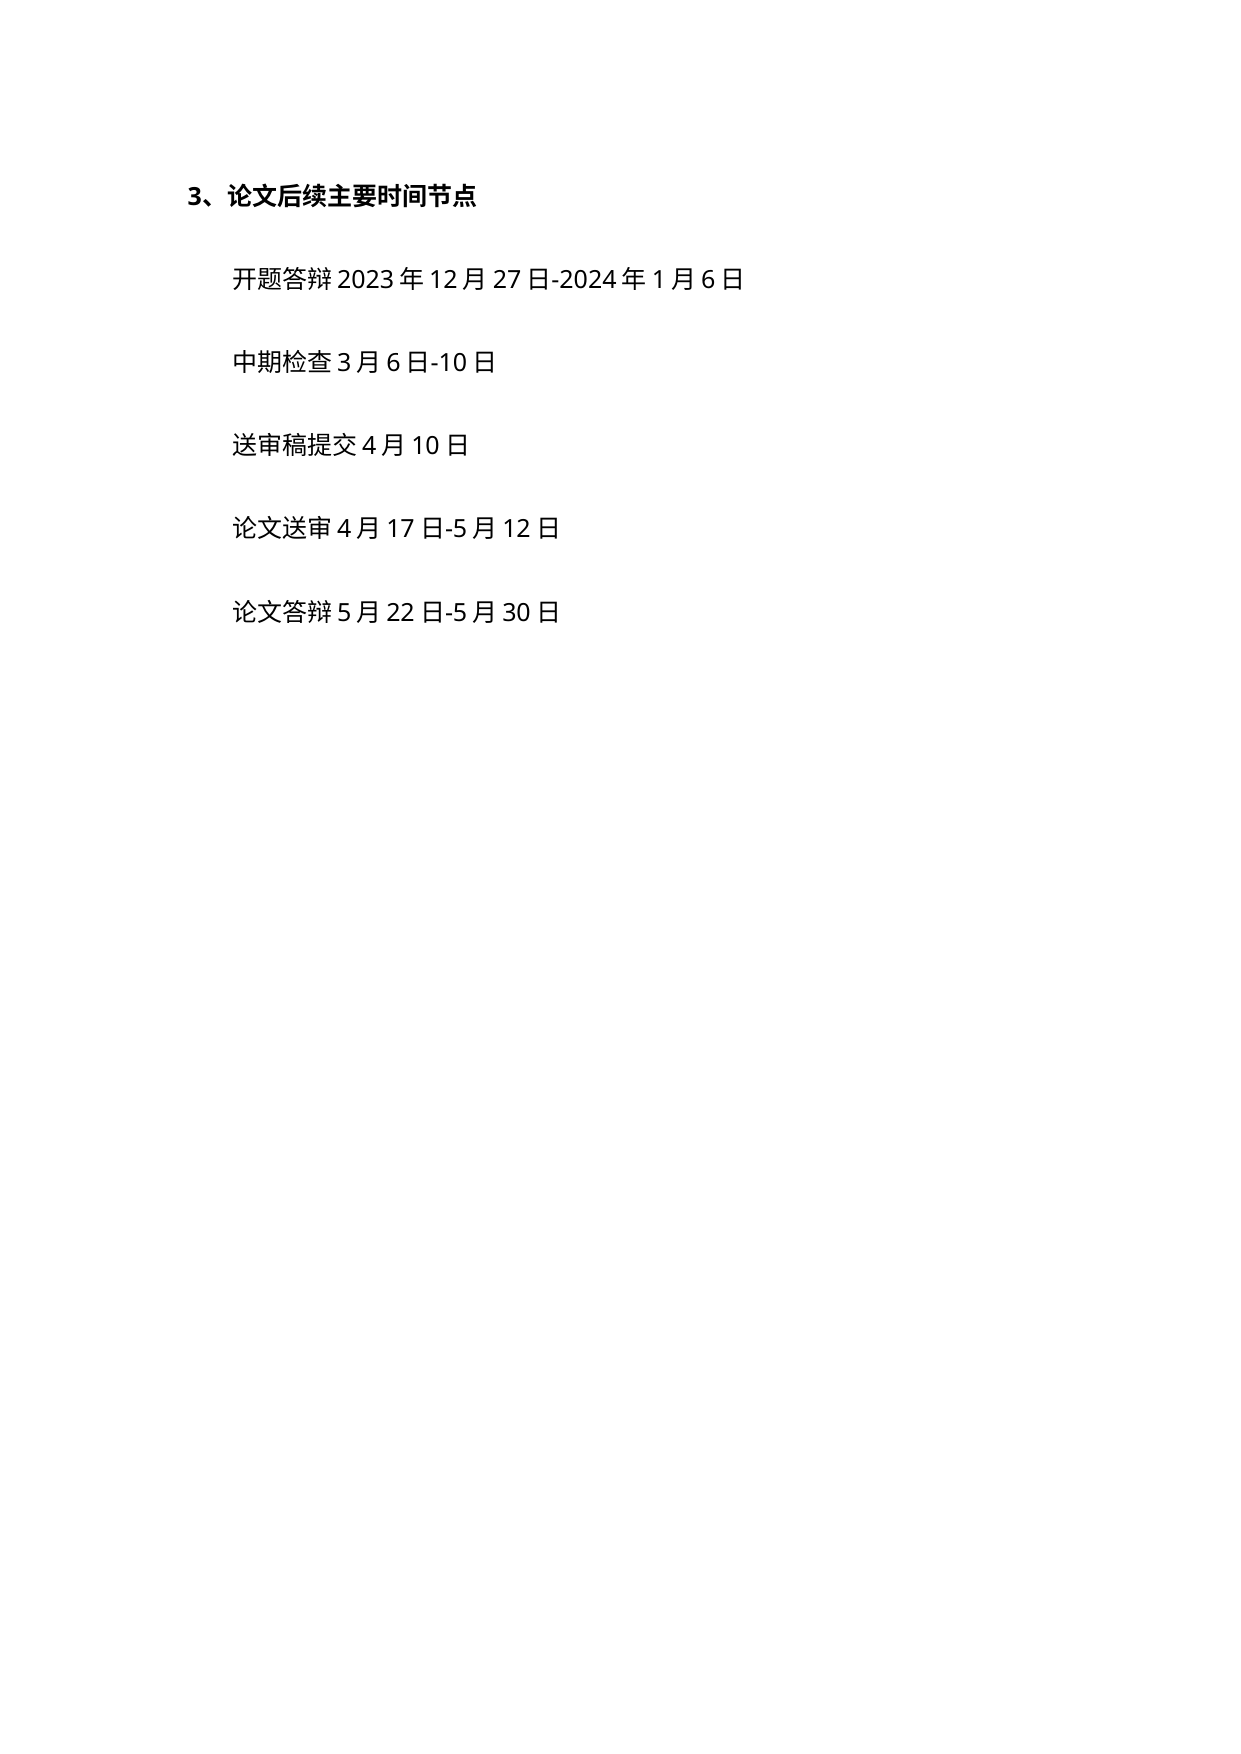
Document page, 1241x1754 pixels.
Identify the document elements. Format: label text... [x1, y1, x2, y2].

text 开题答辩2023年12月27日-2024年1月6日 [187, 245, 1053, 310]
text 论文送审4月17日-5月12日 [187, 494, 1053, 559]
text 送审稿提交4月10日 [187, 411, 1053, 476]
text 论文答辩5月22日-5月30日 [187, 578, 1053, 643]
text 中期检查3月6日-10日 [187, 328, 1053, 393]
text 3、论文后续主要时间节点 [187, 162, 1053, 227]
